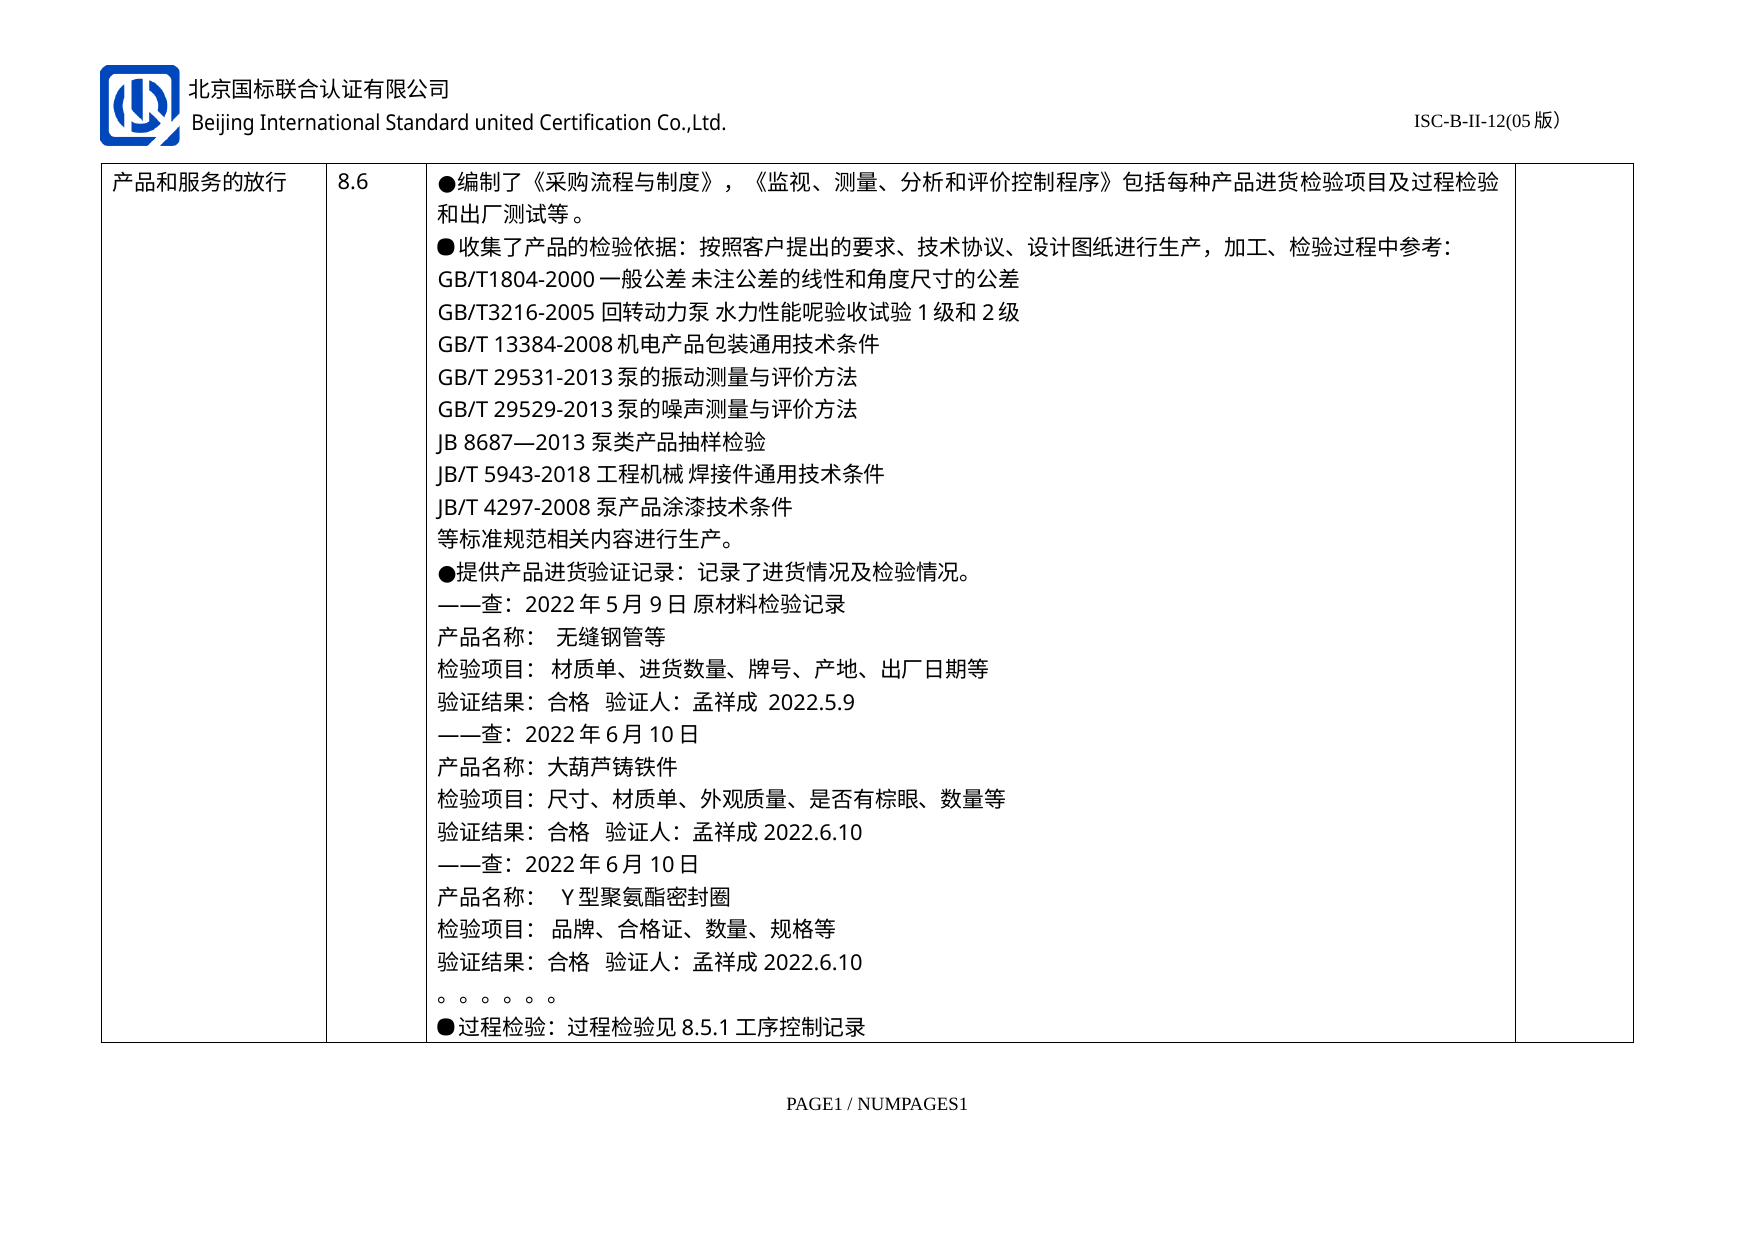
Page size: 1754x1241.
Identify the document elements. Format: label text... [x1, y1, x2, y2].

table_cell 8.6 [327, 164, 426, 1042]
picture [100, 65, 180, 146]
table_cell 产品和服务的放行 [102, 164, 326, 1042]
table_cell [1516, 164, 1633, 1042]
